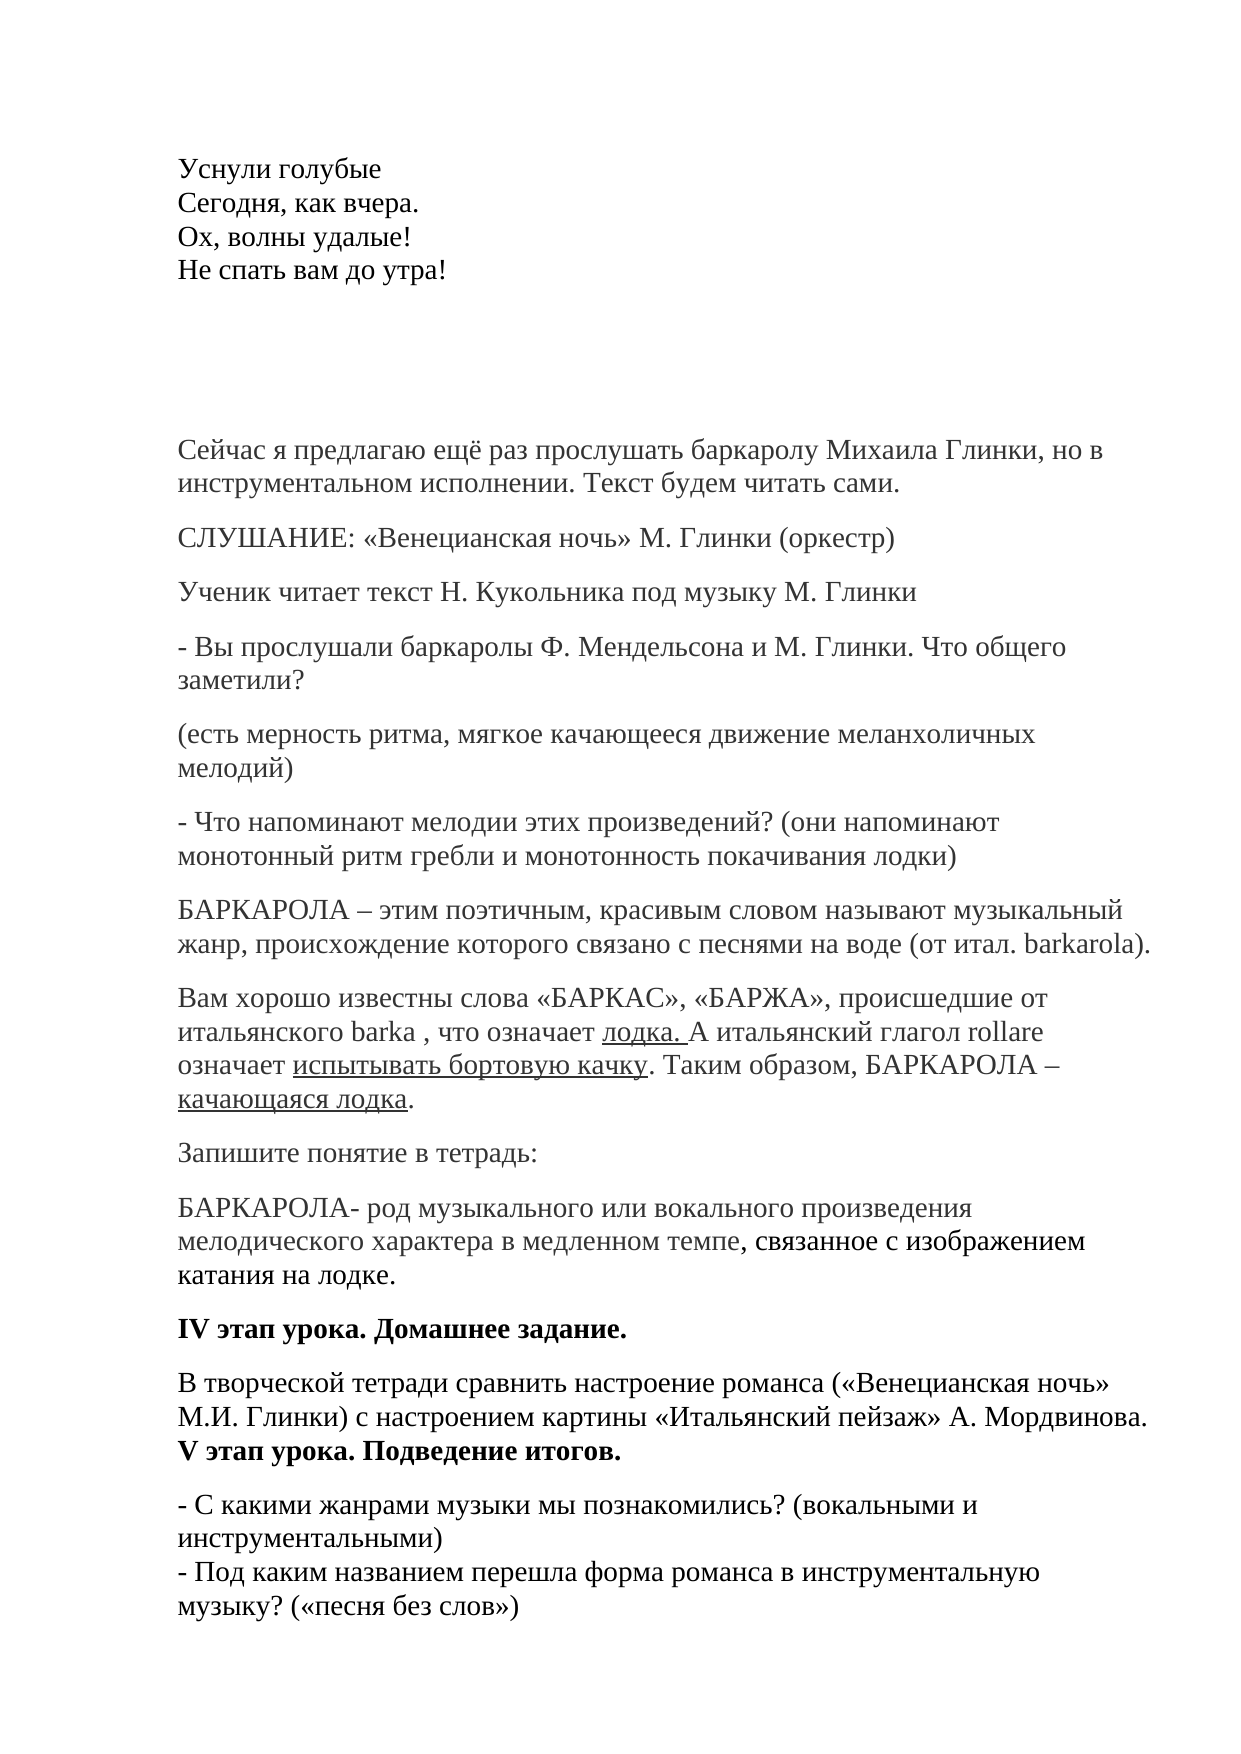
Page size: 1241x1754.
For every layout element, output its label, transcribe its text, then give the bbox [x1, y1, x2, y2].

text Сейчас я предлагаю ещё раз прослушать баркаролу Михаила Глинки, но в инструментальном исполнении. Текст будем читать сами. [177, 432, 1152, 499]
text - Вы прослушали баркаролы Ф. Мендельсона и М. Глинки. Что общего заметили? [177, 629, 1152, 696]
text БАРКАРОЛА – этим поэтичным, красивым словом называют музыкальный жанр, происхождение которого связано с песнями на воде (от итал. barkarola). [177, 892, 1152, 959]
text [177, 118, 1152, 286]
text Ученик читает текст Н. Кукольника под музыку М. Глинки [177, 574, 1152, 608]
text БАРКАРОЛА- род музыкального или вокального произведения мелодического характера в медленном темпе, связанное с изображением катания на лодке. [177, 1190, 1152, 1290]
text IV этап урока. Домашнее задание. [177, 1311, 1152, 1345]
text - Под каким названием перешла форма романса в инструментальную музыку? («песня без слов») [177, 1554, 1152, 1621]
text Запишите понятие в тетрадь: [177, 1135, 1152, 1169]
text (есть мерность ритма, мягкое качающееся движение меланхоличных мелодий) [177, 717, 1152, 784]
text СЛУШАНИЕ: «Венецианская ночь» М. Глинки (оркестр) [177, 520, 1152, 553]
text - С какими жанрами музыки мы познакомились? (вокальными и инструментальными) [177, 1487, 1152, 1554]
text Вам хорошо известны слова «БАРКАС», «БАРЖА», происшедшие от итальянского barka , что означает лодка. А итальянский глагол rollare означает испытывать бортовую качку. Таким образом, БАРКАРОЛА – качающаяся лодка. [177, 980, 1152, 1114]
text - Что напоминают мелодии этих произведений? (они напоминают монотонный ритм гребли и монотонность покачивания лодки) [177, 804, 1152, 872]
text V этап урока. Подведение итогов. [177, 1433, 1152, 1466]
text В творческой тетради сравнить настроение романса («Венецианская ночь» М.И. Глинки) с настроением картины «Итальянский пейзаж» А. Мордвинова. [177, 1366, 1152, 1433]
